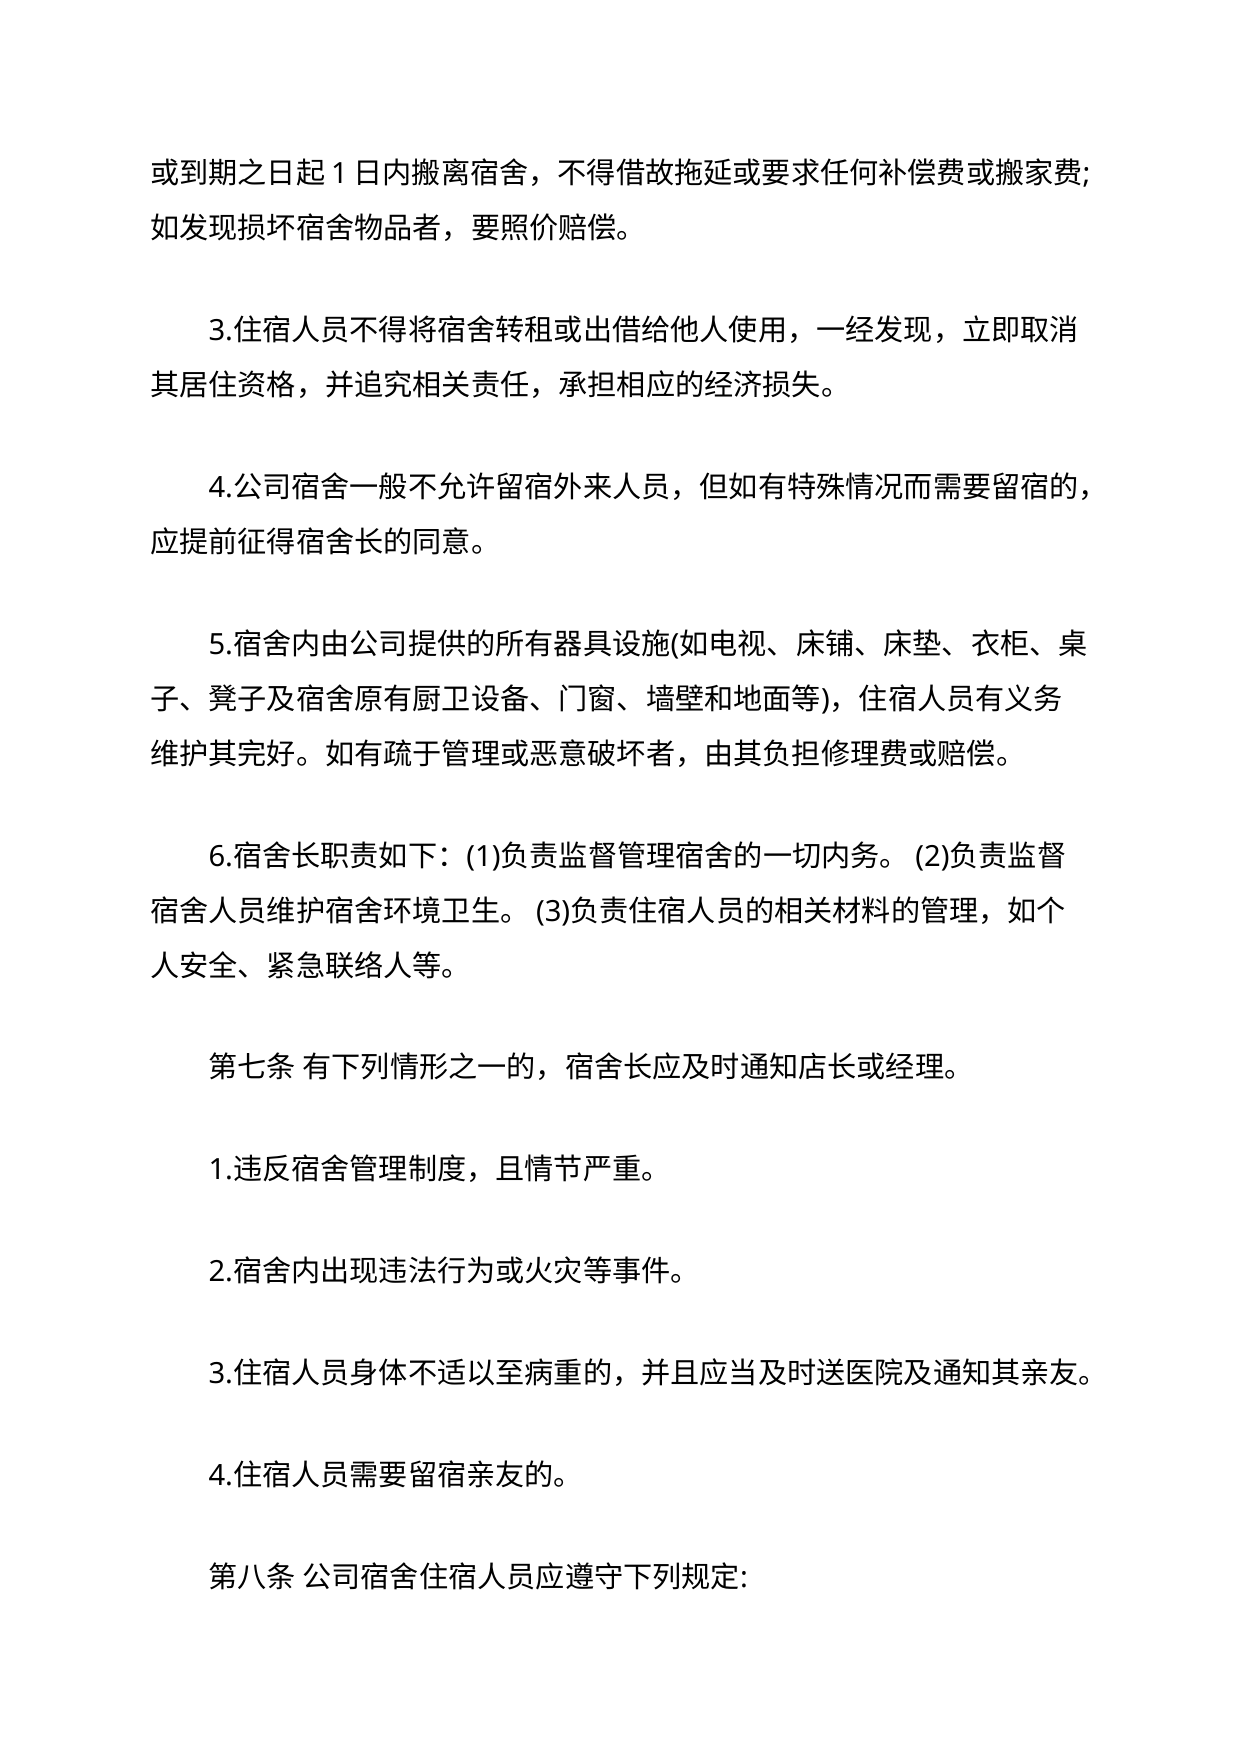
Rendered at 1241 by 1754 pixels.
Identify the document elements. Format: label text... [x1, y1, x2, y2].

text 5.宿舍内由公司提供的所有器具设施(如电视、床铺、床垫、衣柜、桌子、凳子及宿舍原有厨卫设备、门窗、墙壁和地面等)，住宿人员有义务维护其完好。如有疏于管理或恶意破坏者，由其负担修理费或赔偿。 [150, 620, 1090, 773]
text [150, 150, 1090, 247]
text 第八条 公司宿舍住宿人员应遵守下列规定: [150, 1553, 1090, 1596]
text 2.宿舍内出现违法行为或火灾等事件。 [150, 1248, 1090, 1290]
text 3.住宿人员不得将宿舍转租或出借给他人使用，一经发现，立即取消其居住资格，并追究相关责任，承担相应的经济损失。 [150, 307, 1090, 404]
text 1.违反宿舍管理制度，且情节严重。 [150, 1146, 1090, 1188]
text 4.公司宿舍一般不允许留宿外来人员，但如有特殊情况而需要留宿的，应提前征得宿舍长的同意。 [150, 463, 1090, 561]
text 6.宿舍长职责如下：(1)负责监督管理宿舍的一切内务。 (2)负责监督宿舍人员维护宿舍环境卫生。 (3)负责住宿人员的相关材料的管理，如个人安全、紧急联络人等。 [150, 832, 1090, 984]
text 3.住宿人员身体不适以至病重的，并且应当及时送医院及通知其亲友。 [150, 1349, 1090, 1392]
text 4.住宿人员需要留宿亲友的。 [150, 1452, 1090, 1494]
text 第七条 有下列情形之一的，宿舍长应及时通知店长或经理。 [150, 1044, 1090, 1086]
